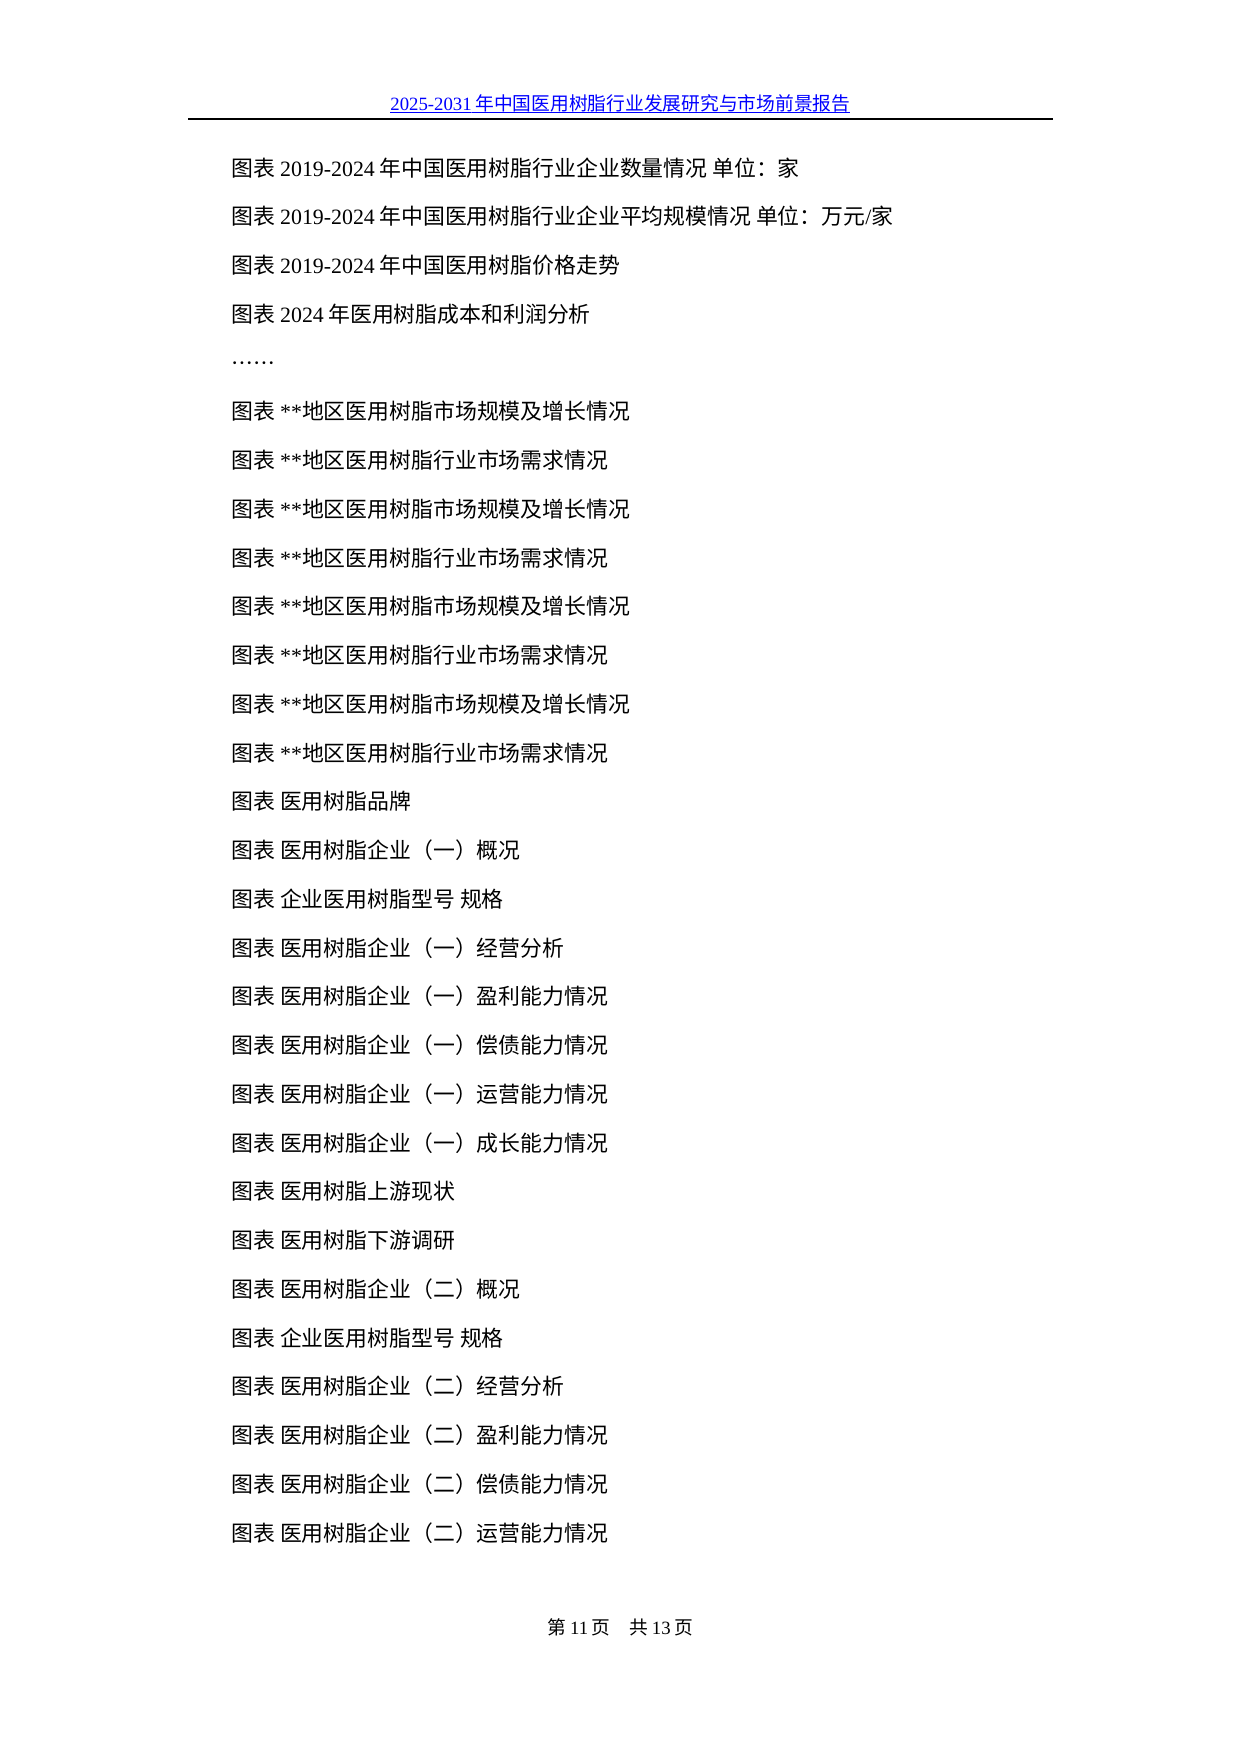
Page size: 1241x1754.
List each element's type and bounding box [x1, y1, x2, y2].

text [187, 150, 1053, 1548]
